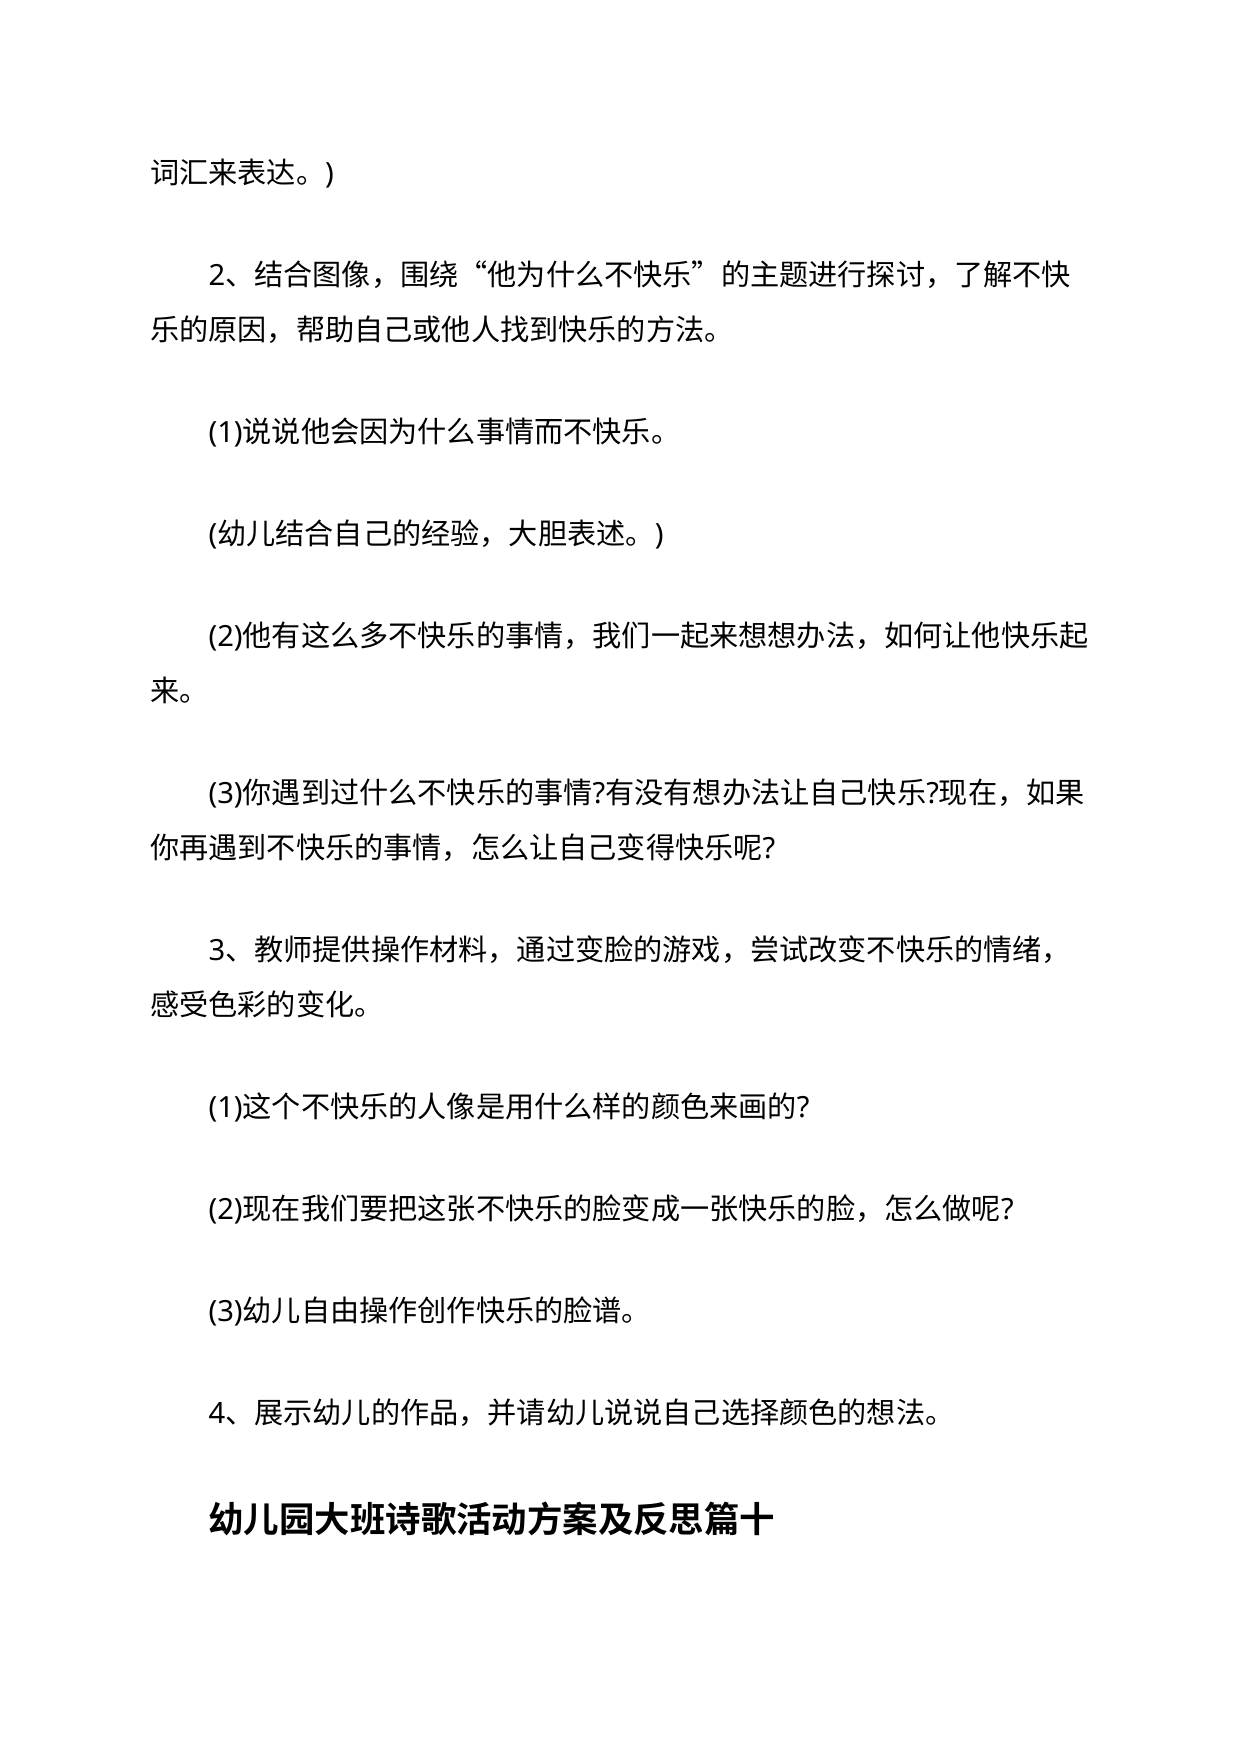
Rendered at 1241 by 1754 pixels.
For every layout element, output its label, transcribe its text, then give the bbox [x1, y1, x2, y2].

text (2)他有这么多不快乐的事情，我们一起来想想办法，如何让他快乐起来。 [150, 613, 1090, 710]
text 4、展示幼儿的作品，并请幼儿说说自己选择颜色的想法。 [150, 1389, 1090, 1432]
text (1)说说他会因为什么事情而不快乐。 [150, 409, 1090, 451]
text (3)你遇到过什么不快乐的事情?有没有想办法让自己快乐?现在，如果你再遇到不快乐的事情，怎么让自己变得快乐呢? [150, 769, 1090, 867]
text (幼儿结合自己的经验，大胆表述。) [150, 511, 1090, 553]
text (1)这个不快乐的人像是用什么样的颜色来画的? [150, 1083, 1090, 1126]
text 3、教师提供操作材料，通过变脸的游戏，尝试改变不快乐的情绪，感受色彩的变化。 [150, 926, 1090, 1024]
text (3)幼儿自由操作创作快乐的脸谱。 [150, 1287, 1090, 1329]
text 幼儿园大班诗歌活动方案及反思篇十 [150, 1491, 1090, 1542]
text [150, 150, 1090, 192]
text 2、结合图像，围绕“他为什么不快乐”的主题进行探讨，了解不快乐的原因，帮助自己或他人找到快乐的方法。 [150, 252, 1090, 349]
text (2)现在我们要把这张不快乐的脸变成一张快乐的脸，怎么做呢? [150, 1185, 1090, 1228]
